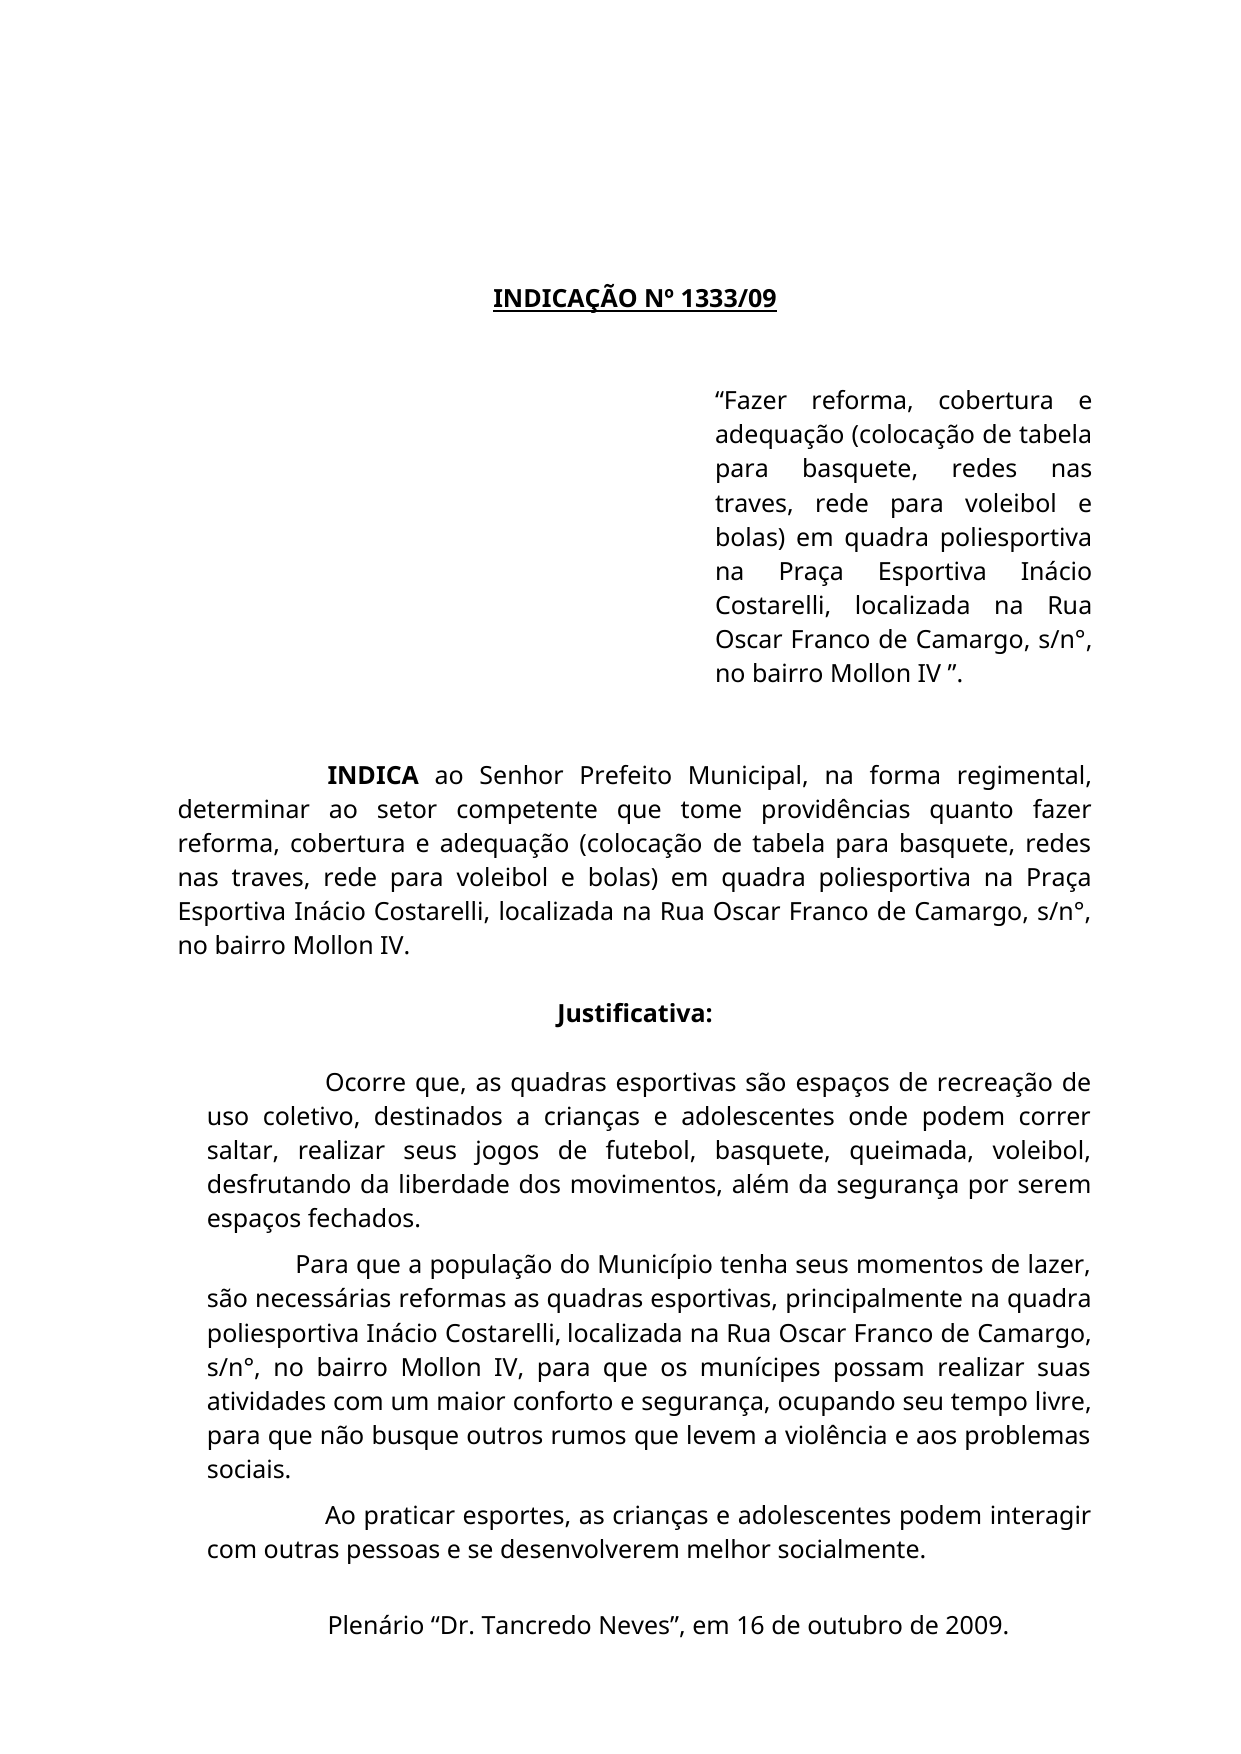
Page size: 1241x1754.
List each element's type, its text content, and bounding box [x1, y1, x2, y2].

text “Fazer reforma, cobertura e adequação (colocação de tabela para basquete, redes nas traves, rede para voleibol e bolas) em quadra poliesportiva na Praça Esportiva Inácio Costarelli, localizada na Rua Oscar Franco de Camargo, s/n°, no bairro Mollon IV ”. [715, 383, 1092, 689]
text INDICA ao Senhor Prefeito Municipal, na forma regimental, determinar ao setor competente que tome providências quanto fazer reforma, cobertura e adequação (colocação de tabela para basquete, redes nas traves, rede para voleibol e bolas) em quadra poliesportiva na Praça Esportiva Inácio Costarelli, localizada na Rua Oscar Franco de Camargo, s/n°, no bairro Mollon IV. [177, 758, 1092, 962]
title INDICAÇÃO Nº 1333/09 [177, 281, 1092, 315]
text Para que a população do Município tenha seus momentos de lazer, são necessárias reformas as quadras esportivas, principalmente na quadra poliesportiva Inácio Costarelli, localizada na Rua Oscar Franco de Camargo, s/n°, no bairro Mollon IV, para que os munícipes possam realizar suas atividades com um maior conforto e segurança, ocupando seu tempo livre, para que não busque outros rumos que levem a violência e aos problemas sociais. [207, 1247, 1092, 1486]
text Plenário “Dr. Tancredo Neves”, em 16 de outubro de 2009. [177, 1607, 1092, 1641]
text Ocorre que, as quadras esportivas são espaços de recreação de uso coletivo, destinados a crianças e adolescentes onde podem correr saltar, realizar seus jogos de futebol, basquete, queimada, voleibol, desfrutando da liberdade dos movimentos, além da segurança por serem espaços fechados. [207, 1064, 1092, 1234]
text Ao praticar esportes, as crianças e adolescentes podem interagir com outras pessoas e se desenvolverem melhor socialmente. [207, 1498, 1092, 1566]
text Justificativa: [177, 996, 1092, 1030]
